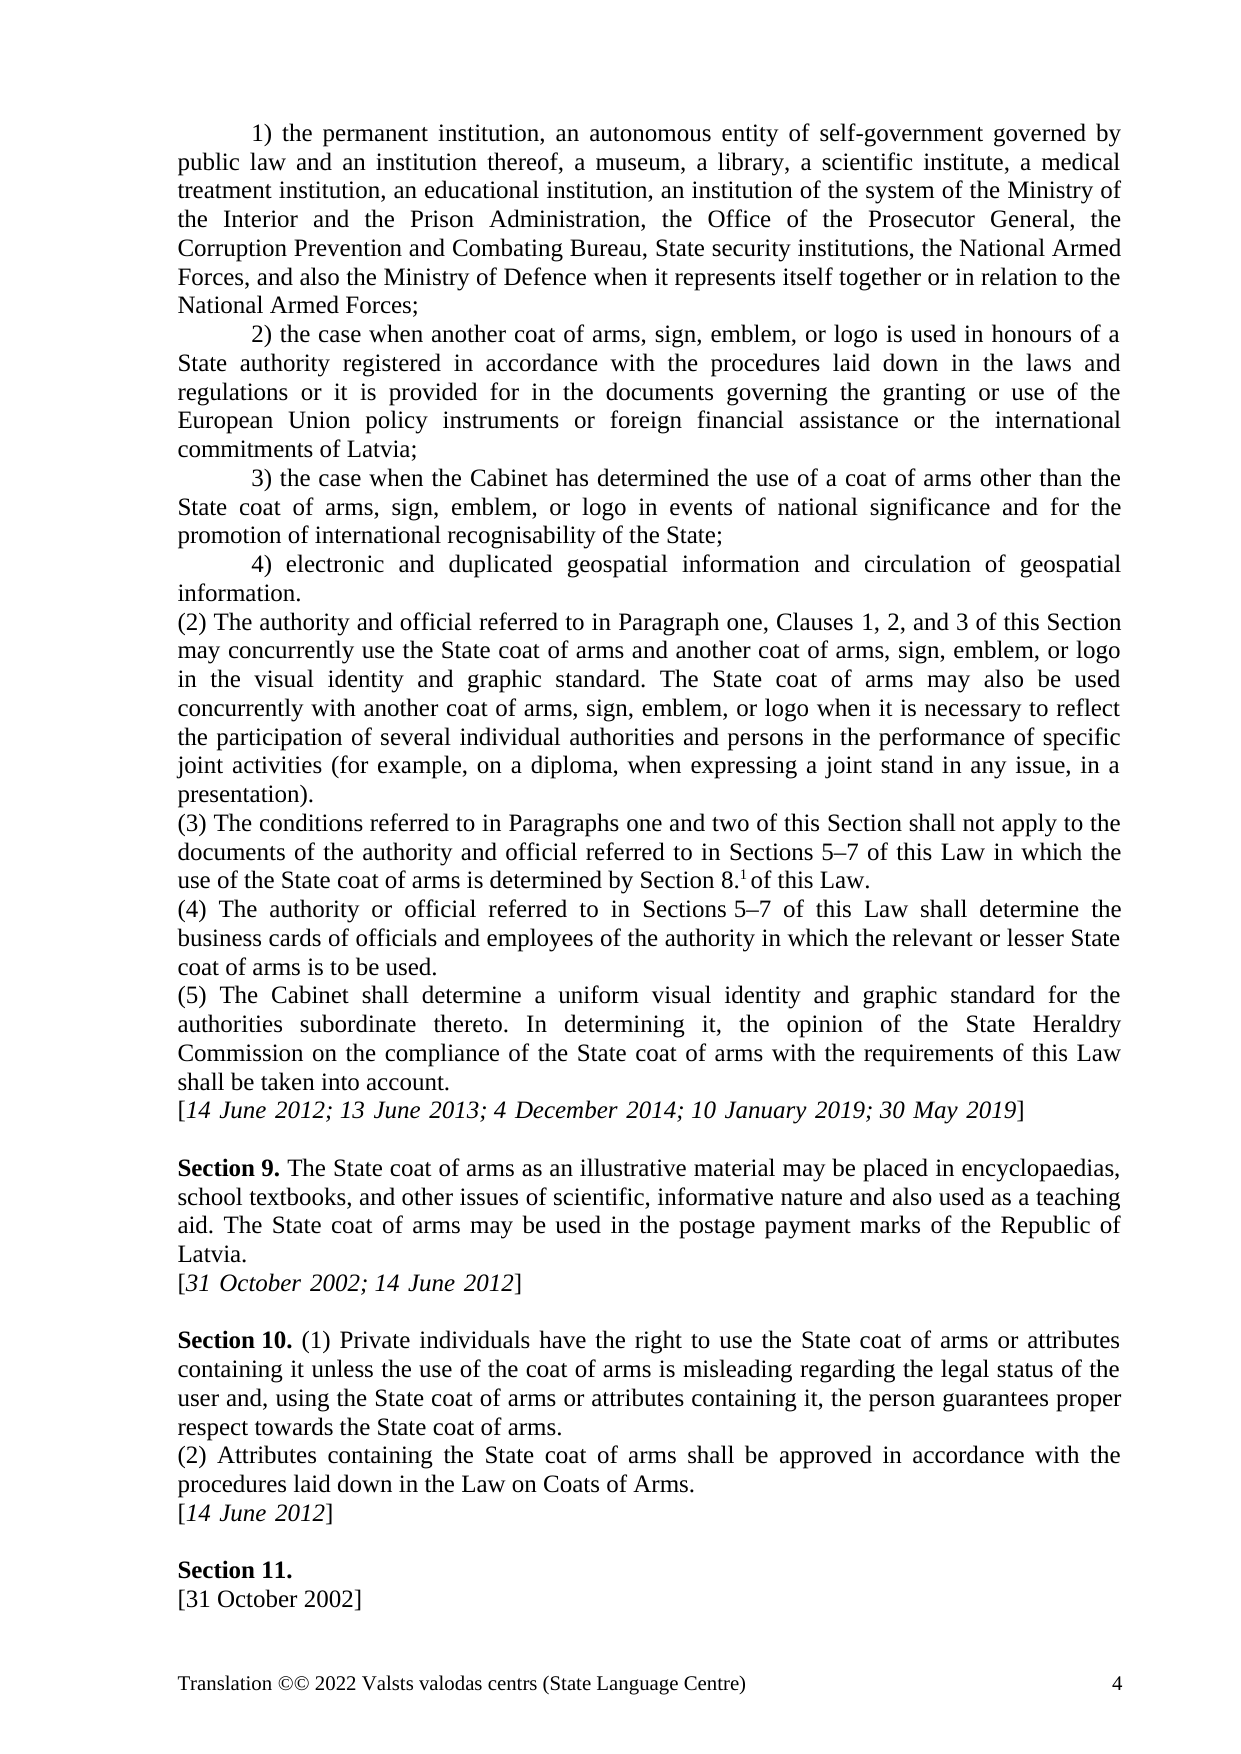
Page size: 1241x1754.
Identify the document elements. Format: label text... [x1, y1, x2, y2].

text (3) The conditions referred to in Paragraphs one and two of this Section shall not apply to the documents of the authority and official referred to in Sections 5–7 of this Law in which the use of the State coat of arms is determined by Section 8.1 of this Law. [177, 808, 1122, 894]
text (4) The authority or official referred to in Sections 5–7 of this Law shall determine the business cards of officials and employees of the authority in which the relevant or lesser State coat of arms is to be used. [177, 894, 1122, 981]
text [14 June 2012; 13 June 2013; 4 December 2014; 10 January 2019; 30 May 2019] [177, 1096, 1122, 1124]
text (2) Attributes containing the State coat of arms shall be approved in accordance with the procedures laid down in the Law on Coats of Arms. [177, 1441, 1122, 1498]
text (2) The authority and official referred to in Paragraph one, Clauses 1, 2, and 3 of this Section may concurrently use the State coat of arms and another coat of arms, sign, emblem, or logo in the visual identity and graphic standard. The State coat of arms may also be used concurrently with another coat of arms, sign, emblem, or logo when it is necessary to reflect the participation of several individual authorities and persons in the performance of specific joint activities (for example, on a diploma, when expressing a joint stand in any issue, in a presentation). [177, 607, 1122, 808]
text [14 June 2012] [177, 1498, 1122, 1527]
text 1) the permanent institution, an autonomous entity of self-government governed by public law and an institution thereof, a museum, a library, a scientific institute, a medical treatment institution, an educational institution, an institution of the system of the Ministry of the Interior and the Prison Administration, the Office of the Prosecutor General, the Corruption Prevention and Combating Bureau, State security institutions, the National Armed Forces, and also the Ministry of Defence when it represents itself together or in relation to the National Armed Forces; [177, 118, 1122, 319]
text 2) the case when another coat of arms, sign, emblem, or logo is used in honours of a State authority registered in accordance with the procedures laid down in the laws and regulations or it is provided for in the documents governing the granting or use of the European Union policy instruments or foreign financial assistance or the international commitments of Latvia; [177, 319, 1122, 463]
text 3) the case when the Cabinet has determined the use of a coat of arms other than the State coat of arms, sign, emblem, or logo in events of national significance and for the promotion of international recognisability of the State; [177, 463, 1122, 549]
text 4) electronic and duplicated geospatial information and circulation of geospatial information. [177, 549, 1122, 607]
text Section 10. (1) Private individuals have the right to use the State coat of arms or attributes containing it unless the use of the coat of arms is misleading regarding the legal status of the user and, using the State coat of arms or attributes containing it, the person guarantees proper respect towards the State coat of arms. [177, 1326, 1122, 1441]
text [31 October 2002] [177, 1584, 1122, 1613]
text [31 October 2002; 14 June 2012] [177, 1268, 1122, 1297]
text (5) The Cabinet shall determine a uniform visual identity and graphic standard for the authorities subordinate thereto. In determining it, the opinion of the State Heraldry Commission on the compliance of the State coat of arms with the requirements of this Law shall be taken into account. [177, 981, 1122, 1096]
text Section 9. The State coat of arms as an illustrative material may be placed in encyclopaedias, school textbooks, and other issues of scientific, informative nature and also used as a teaching aid. The State coat of arms may be used in the postage payment marks of the Republic of Latvia. [177, 1153, 1122, 1268]
text Section 11. [177, 1556, 1122, 1584]
